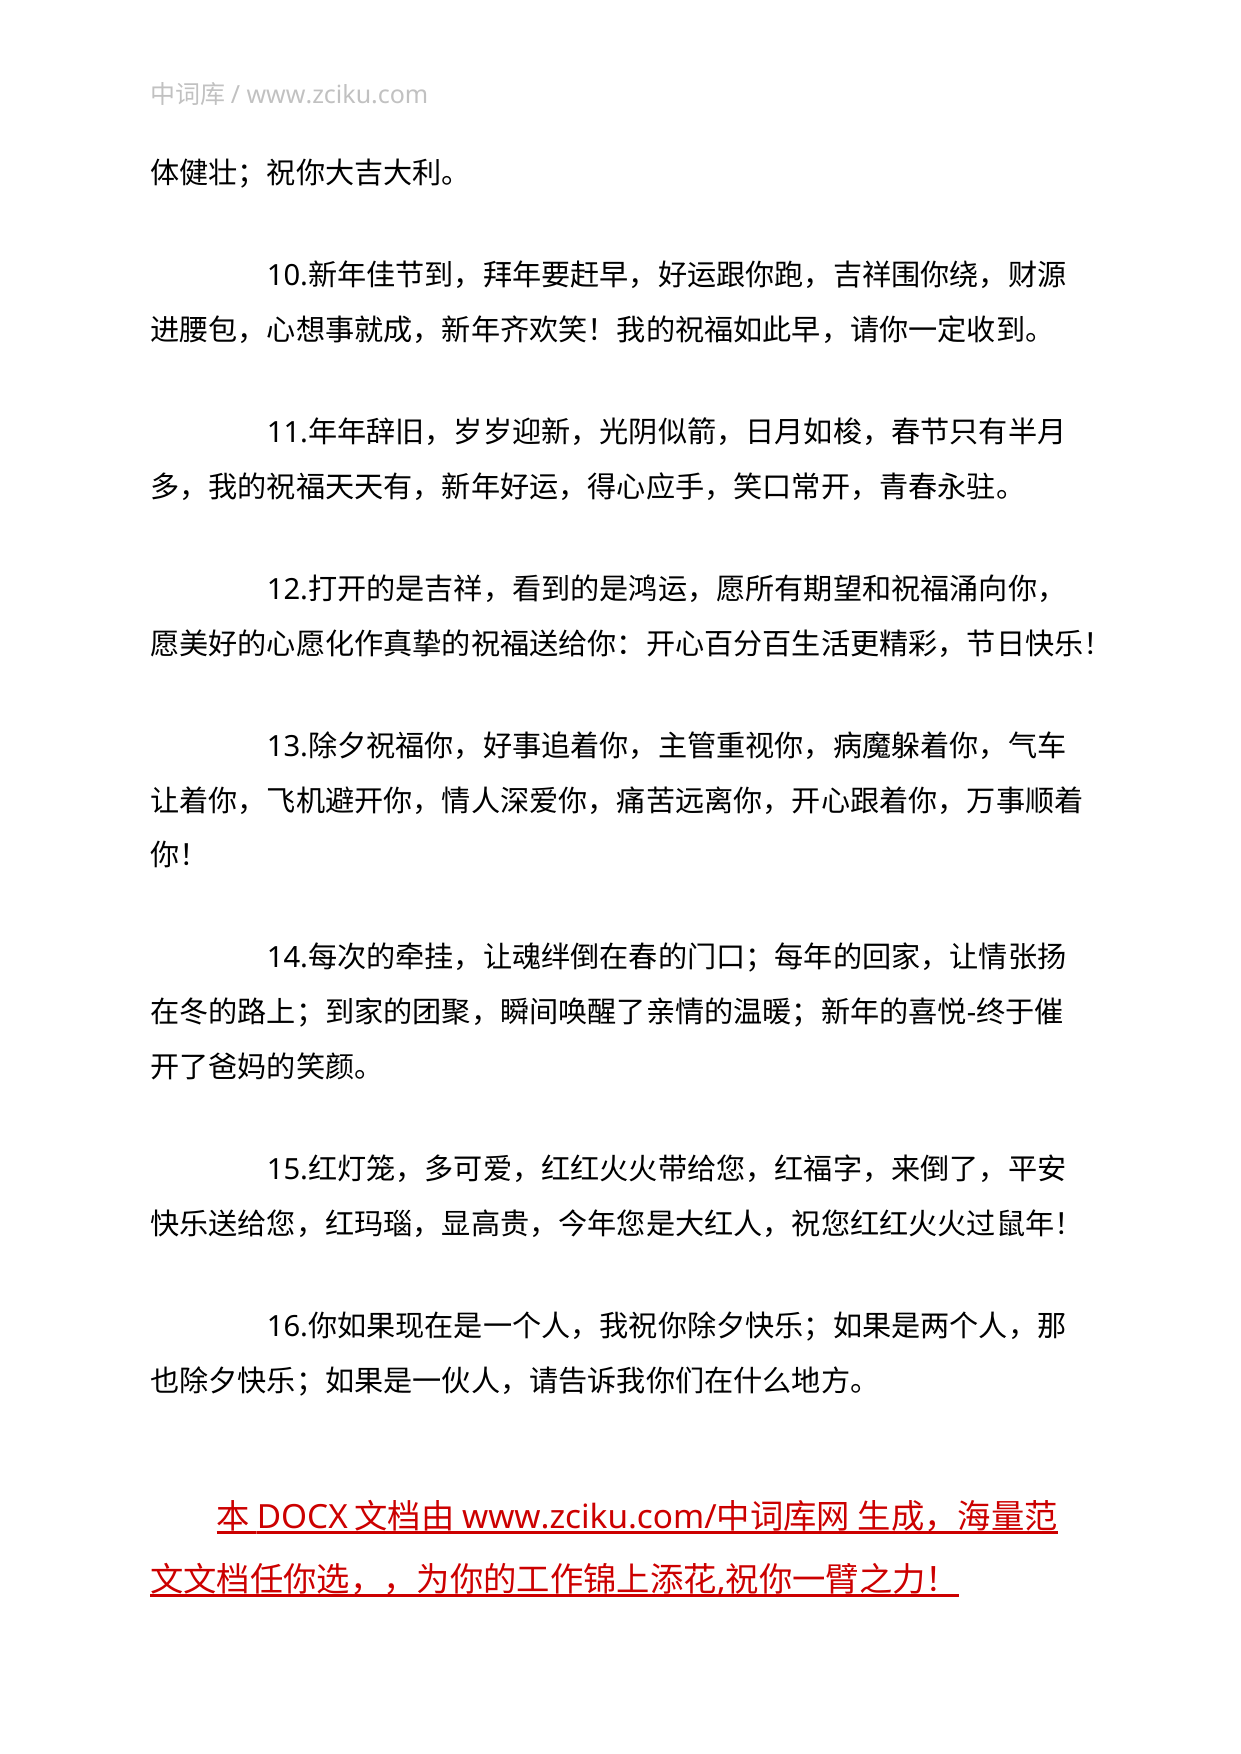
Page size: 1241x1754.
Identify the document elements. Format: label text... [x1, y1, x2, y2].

text 13.除夕祝福你，好事追着你，主管重视你，病魔躲着你，气车让着你，飞机避开你，情人深爱你，痛苦远离你，开心跟着你，万事顺着你！ [150, 722, 1090, 874]
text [150, 150, 1090, 192]
text 10.新年佳节到，拜年要赶早，好运跟你跑，吉祥围你绕，财源进腰包，心想事就成，新年齐欢笑！我的祝福如此早，请你一定收到。 [150, 252, 1090, 349]
text 15.红灯笼，多可爱，红红火火带给您，红福字，来倒了，平安快乐送给您，红玛瑙，显高贵，今年您是大红人，祝您红红火火过鼠年！ [150, 1146, 1090, 1243]
text 14.每次的牵挂，让魂绊倒在春的门口；每年的回家，让情张扬在冬的路上；到家的团聚，瞬间唤醒了亲情的温暖；新年的喜悦-终于催开了爸妈的笑颜。 [150, 934, 1090, 1086]
text 11.年年辞旧，岁岁迎新，光阴似箭，日月如梭，春节只有半月多，我的祝福天天有，新年好运，得心应手，笑口常开，青春永驻。 [150, 408, 1090, 506]
text 本DOCX文档由 www.zciku.com/中词库网 生成，海量范文文档任你选，，为你的工作锦上添花,祝你一臂之力！ [150, 1490, 1090, 1602]
text 16.你如果现在是一个人，我祝你除夕快乐；如果是两个人，那也除夕快乐；如果是一伙人，请告诉我你们在什么地方。 [150, 1302, 1090, 1399]
text 12.打开的是吉祥，看到的是鸿运，愿所有期望和祝福涌向你，愿美好的心愿化作真挚的祝福送给你：开心百分百生活更精彩，节日快乐！ [150, 565, 1090, 663]
